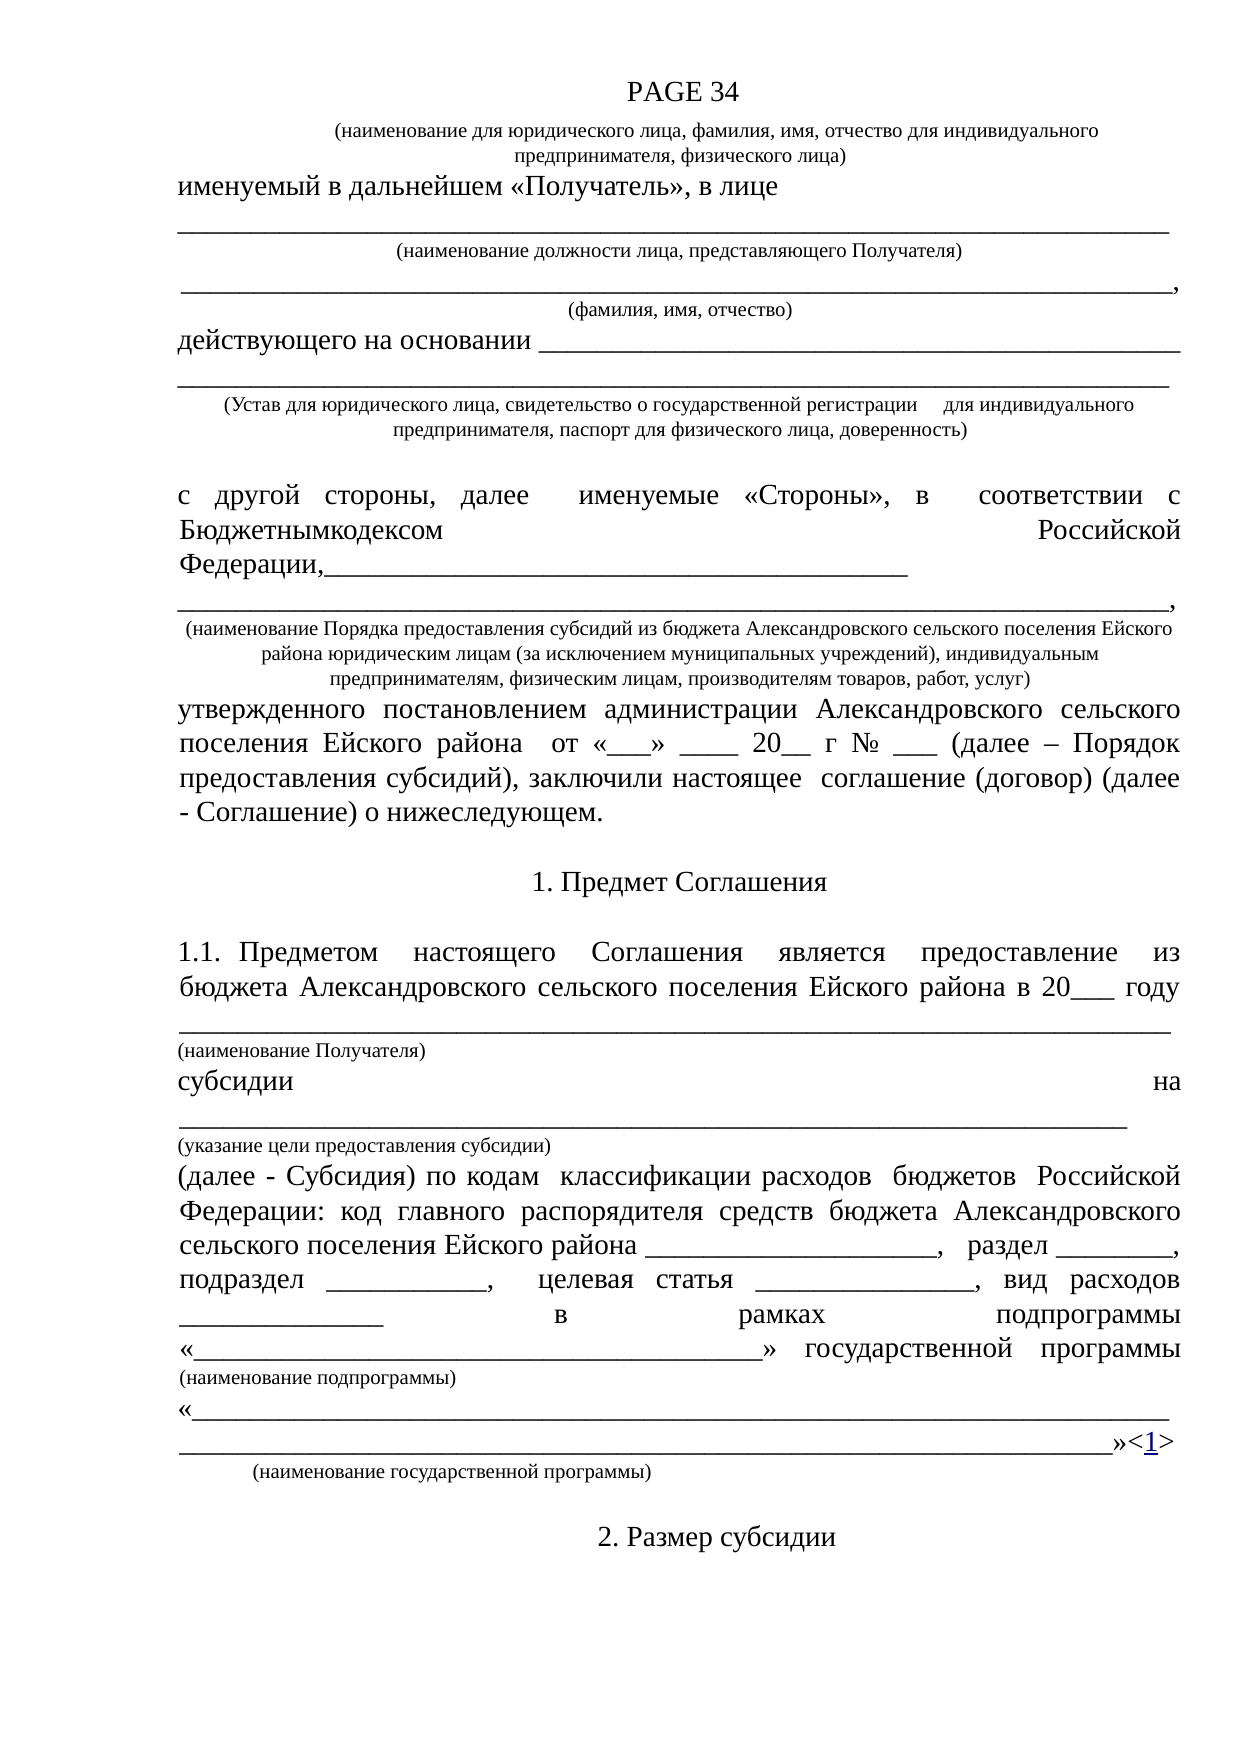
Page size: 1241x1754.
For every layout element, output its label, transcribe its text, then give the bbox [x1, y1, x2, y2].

text (наименование для юридического лица, фамилия, имя, отчество для индивидуального предпринимателя, физического лица) [179, 118, 1181, 167]
text именуемый в дальнейшем «Получатель», в лице [177, 168, 1181, 202]
text ____________________________________________________________________ [177, 203, 1181, 237]
text ____________________________________________________________________, [177, 581, 1181, 615]
text действующего на основании ____________________________________________ [177, 322, 1181, 356]
text (наименование Порядка предоставления субсидий из бюджета Александровского сельского поселения Ейского района юридическим лицам (за исключением муниципальных учреждений), индивидуальным предпринимателям, физическим лицам, производителям товаров, работ, услуг) [177, 616, 1181, 690]
text (указание цели предоставления субсидии) [177, 1133, 1181, 1157]
text с другой стороны, далее именуемые «Стороны», в соответствии с Бюджетнымкодексом Российской Федерации,________________________________________ [177, 477, 1181, 580]
text (наименование Получателя) [177, 1038, 1181, 1062]
text утвержденного постановлением администрации Александровского сельского поселения Ейского района от «___» ____ 20__ г № ___ (далее – Порядок предоставления субсидий), заключили настоящее соглашение (договор) (далее - Соглашение) о нижеследующем. [177, 691, 1181, 828]
text «___________________________________________________________________________________________________________________________________»<1> [177, 1390, 1181, 1458]
text ____________________________________________________________________ [177, 357, 1181, 391]
text 2. Размер субсидии [179, 1519, 1181, 1553]
text (далее - Субсидия) по кодам классификации расходов бюджетов Российской Федерации: код главного распорядителя средств бюджета Александровского сельского поселения Ейского района ____________________, раздел ________, подраздел ___________, целевая статья _______________, вид расходов ______________ в рамках подпрограммы «_______________________________________» государственной программы (наименование подпрограммы) [177, 1158, 1181, 1389]
text (наименование должности лица, представляющего Получателя) ____________________________________________________________________, (фамилия, имя, отчество) [177, 238, 1181, 321]
text 1. Предмет Соглашения [177, 864, 1181, 898]
text (наименование государственной программы) [179, 1459, 1181, 1483]
text 1.1. Предметом настоящего Соглашения является предоставление из бюджета Александровского сельского поселения Ейского района в 20___ году ____________________________________________________________________ [177, 934, 1181, 1037]
text субсидии на _________________________________________________________________ [177, 1063, 1181, 1131]
text (Устав для юридического лица, свидетельство о государственной регистрации для индивидуального предпринимателя, паспорт для физического лица, доверенность) [177, 392, 1181, 441]
